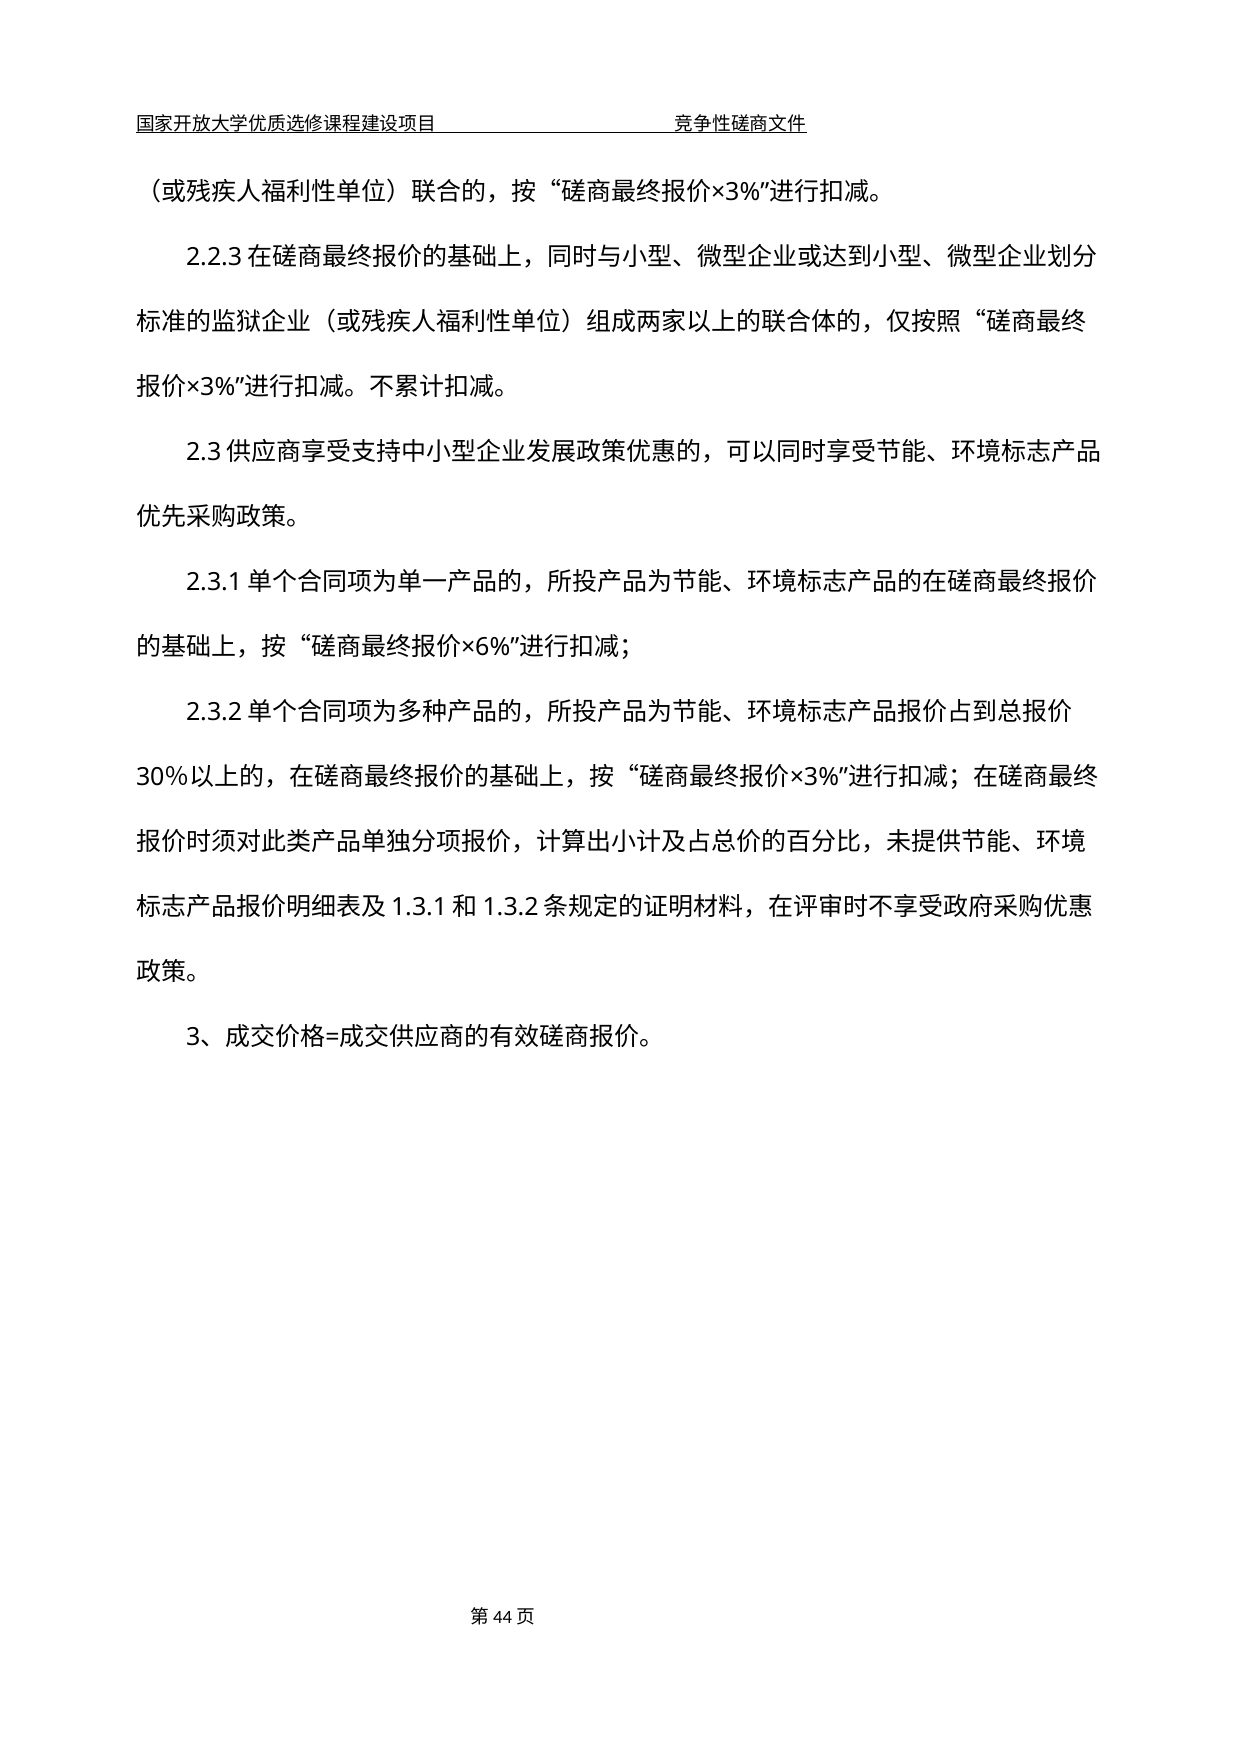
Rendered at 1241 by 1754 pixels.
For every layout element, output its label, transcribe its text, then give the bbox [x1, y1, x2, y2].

text 2.3.1单个合同项为单一产品的，所投产品为节能、环境标志产品的在磋商最终报价的基础上，按“磋商最终报价×6%”进行扣减； [136, 547, 1104, 677]
text 3、成交价格=成交供应商的有效磋商报价。 [136, 1002, 1104, 1067]
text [136, 157, 1104, 222]
text 2.2.3在磋商最终报价的基础上，同时与小型、微型企业或达到小型、微型企业划分标准的监狱企业（或残疾人福利性单位）组成两家以上的联合体的，仅按照“磋商最终报价×3%”进行扣减。不累计扣减。 [136, 222, 1104, 417]
text 2.3供应商享受支持中小型企业发展政策优惠的，可以同时享受节能、环境标志产品优先采购政策。 [136, 417, 1104, 547]
text 2.3.2单个合同项为多种产品的，所投产品为节能、环境标志产品报价占到总报价30％以上的，在磋商最终报价的基础上，按“磋商最终报价×3%”进行扣减；在磋商最终报价时须对此类产品单独分项报价，计算出小计及占总价的百分比，未提供节能、环境标志产品报价明细表及1.3.1和1.3.2条规定的证明材料，在评审时不享受政府采购优惠政策。 [136, 677, 1104, 1002]
